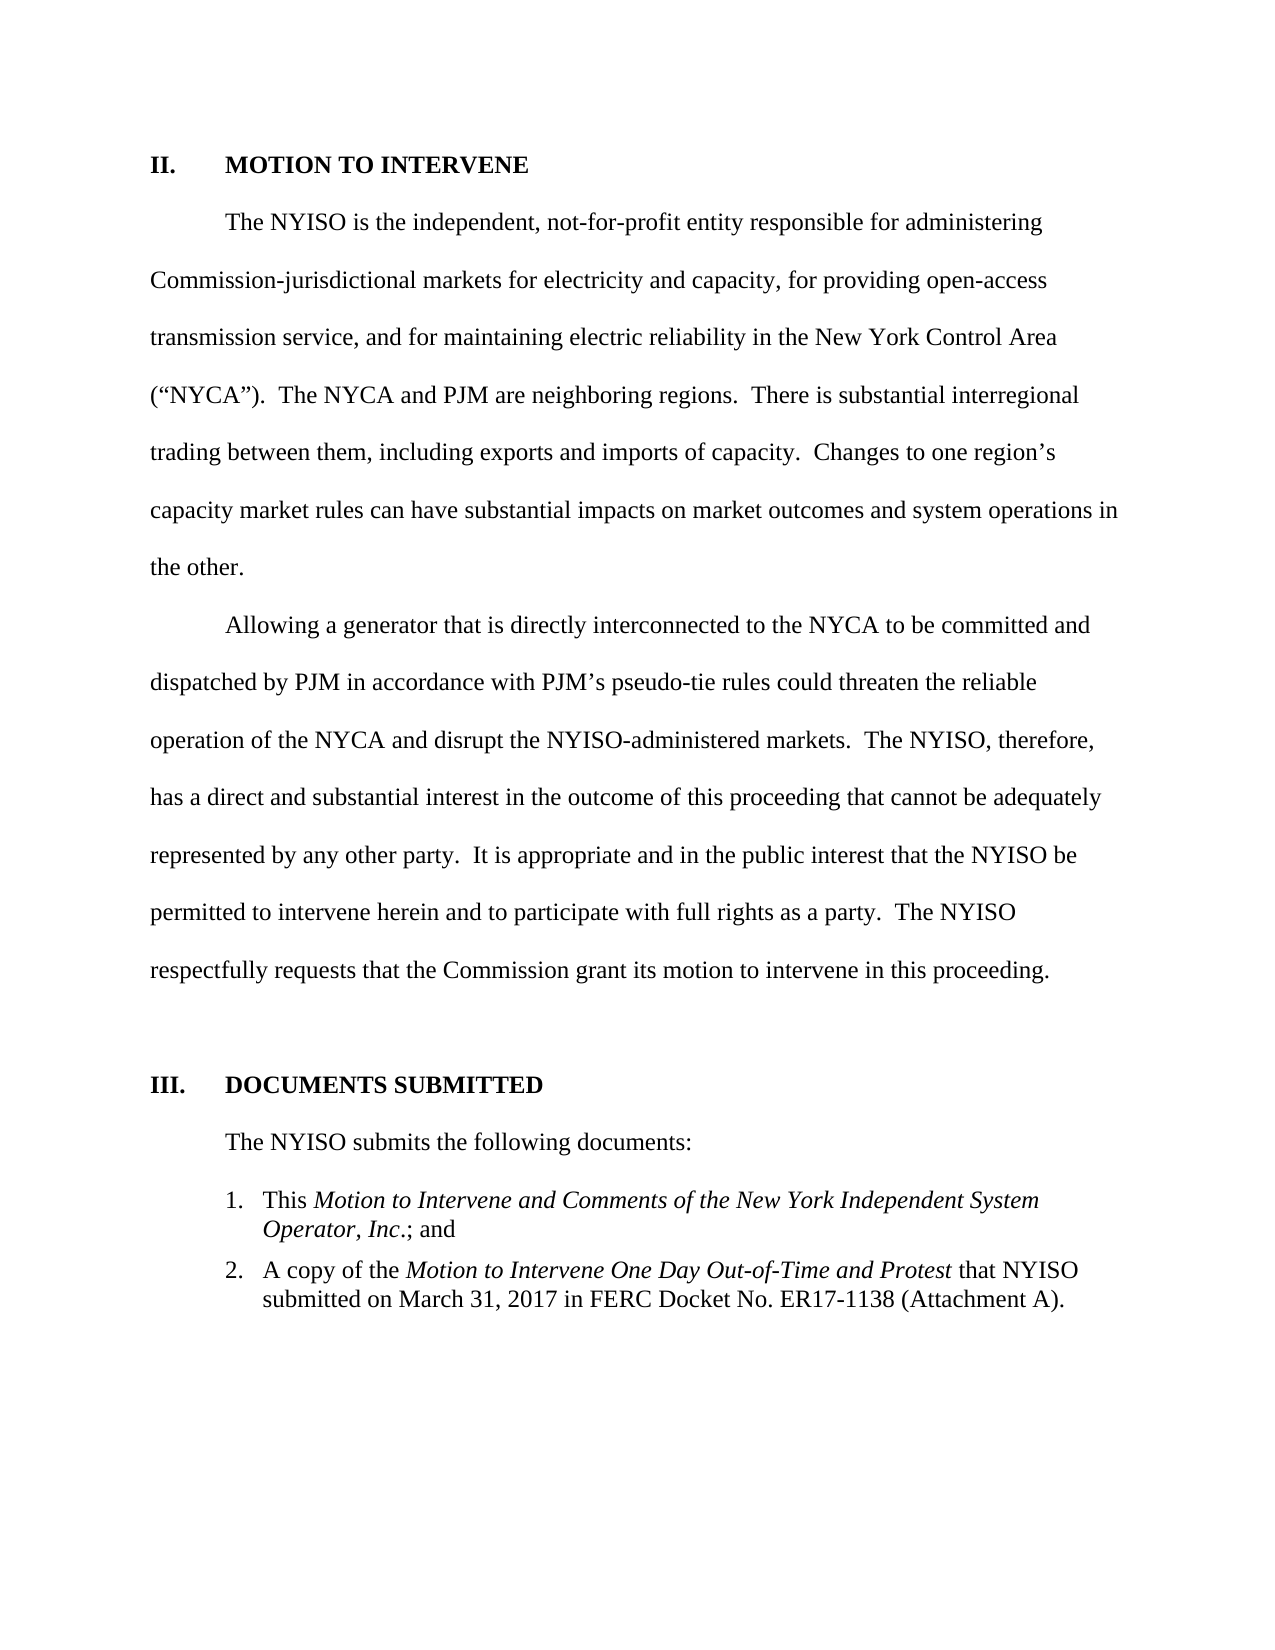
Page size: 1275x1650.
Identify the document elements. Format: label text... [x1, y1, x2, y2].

text The NYISO submits the following documents: [150, 1127, 1125, 1156]
text The NYISO is the independent, not-for-profit entity responsible for administering Commission-jurisdictional markets for electricity and capacity, for providing open-access transmission service, and for maintaining electric reliability in the New York Control Area (“NYCA”). The NYCA and PJM are neighboring regions. There is substantial interregional trading between them, including exports and imports of capacity. Changes to one region’s capacity market rules can have substantial impacts on market outcomes and system operations in the other. [150, 207, 1125, 581]
text Allowing a generator that is directly interconnected to the NYCA to be committed and dispatched by PJM in accordance with PJM’s pseudo-tie rules could threaten the reliable operation of the NYCA and disrupt the NYISO-administered markets. The NYISO, therefore, has a direct and substantial interest in the outcome of this proceeding that cannot be adequately represented by any other party. It is appropriate and in the public interest that the NYISO be permitted to intervene herein and to participate with full rights as a party. The NYISO respectfully requests that the Commission grant its motion to intervene in this proceeding. [150, 610, 1125, 984]
text III. DOCUMENTS SUBMITTED [150, 1070, 1125, 1099]
list This Motion to Intervene and Comments of the New York Independent System Operator, Inc.; and [225, 1185, 1125, 1242]
list A copy of the Motion to Intervene One Day Out-of-Time and Protest that NYISO submitted on March 31, 2017 in FERC Docket No. ER17-1138 (Attachment A). [225, 1255, 1125, 1312]
text II. MOTION TO INTERVENE [150, 150, 1125, 179]
